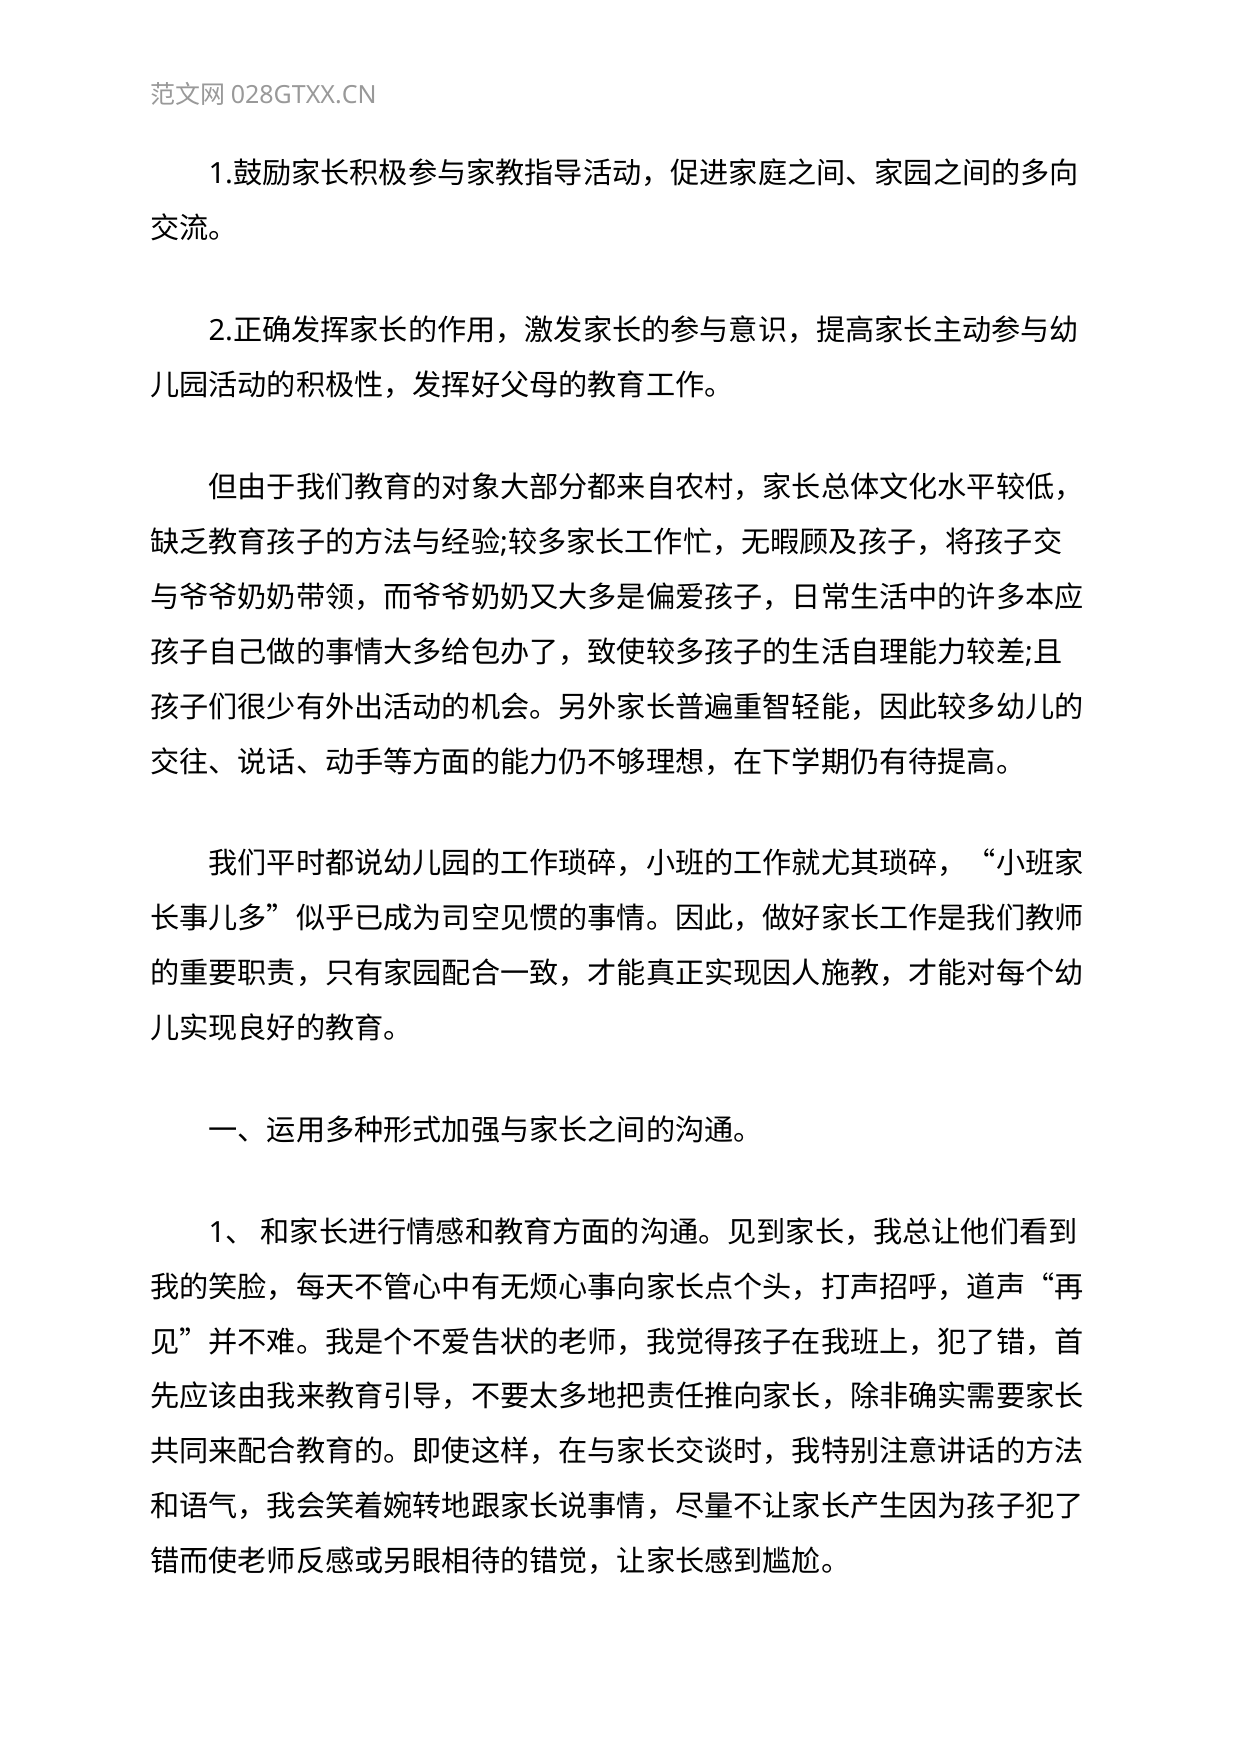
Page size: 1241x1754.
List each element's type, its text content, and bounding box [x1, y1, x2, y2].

text 但由于我们教育的对象大部分都来自农村，家长总体文化水平较低，缺乏教育孩子的方法与经验;较多家长工作忙，无暇顾及孩子，将孩子交与爷爷奶奶带领，而爷爷奶奶又大多是偏爱孩子，日常生活中的许多本应孩子自己做的事情大多给包办了，致使较多孩子的生活自理能力较差;且孩子们很少有外出活动的机会。另外家长普遍重智轻能，因此较多幼儿的交往、说话、动手等方面的能力仍不够理想，在下学期仍有待提高。 [150, 463, 1090, 781]
text 我们平时都说幼儿园的工作琐碎，小班的工作就尤其琐碎，“小班家长事儿多”似乎已成为司空见惯的事情。因此，做好家长工作是我们教师的重要职责，只有家园配合一致，才能真正实现因人施教，才能对每个幼儿实现良好的教育。 [150, 840, 1090, 1047]
text 1、 和家长进行情感和教育方面的沟通。见到家长，我总让他们看到我的笑脸，每天不管心中有无烦心事向家长点个头，打声招呼，道声“再见”并不难。我是个不爱告状的老师，我觉得孩子在我班上，犯了错，首先应该由我来教育引导，不要太多地把责任推向家长，除非确实需要家长共同来配合教育的。即使这样，在与家长交谈时，我特别注意讲话的方法和语气，我会笑着婉转地跟家长说事情，尽量不让家长产生因为孩子犯了错而使老师反感或另眼相待的错觉，让家长感到尴尬。 [150, 1208, 1090, 1580]
text 1.鼓励家长积极参与家教指导活动，促进家庭之间、家园之间的多向交流。 [150, 150, 1090, 247]
text 2.正确发挥家长的作用，激发家长的参与意识，提高家长主动参与幼儿园活动的积极性，发挥好父母的教育工作。 [150, 307, 1090, 404]
text 一、运用多种形式加强与家长之间的沟通。 [150, 1106, 1090, 1149]
